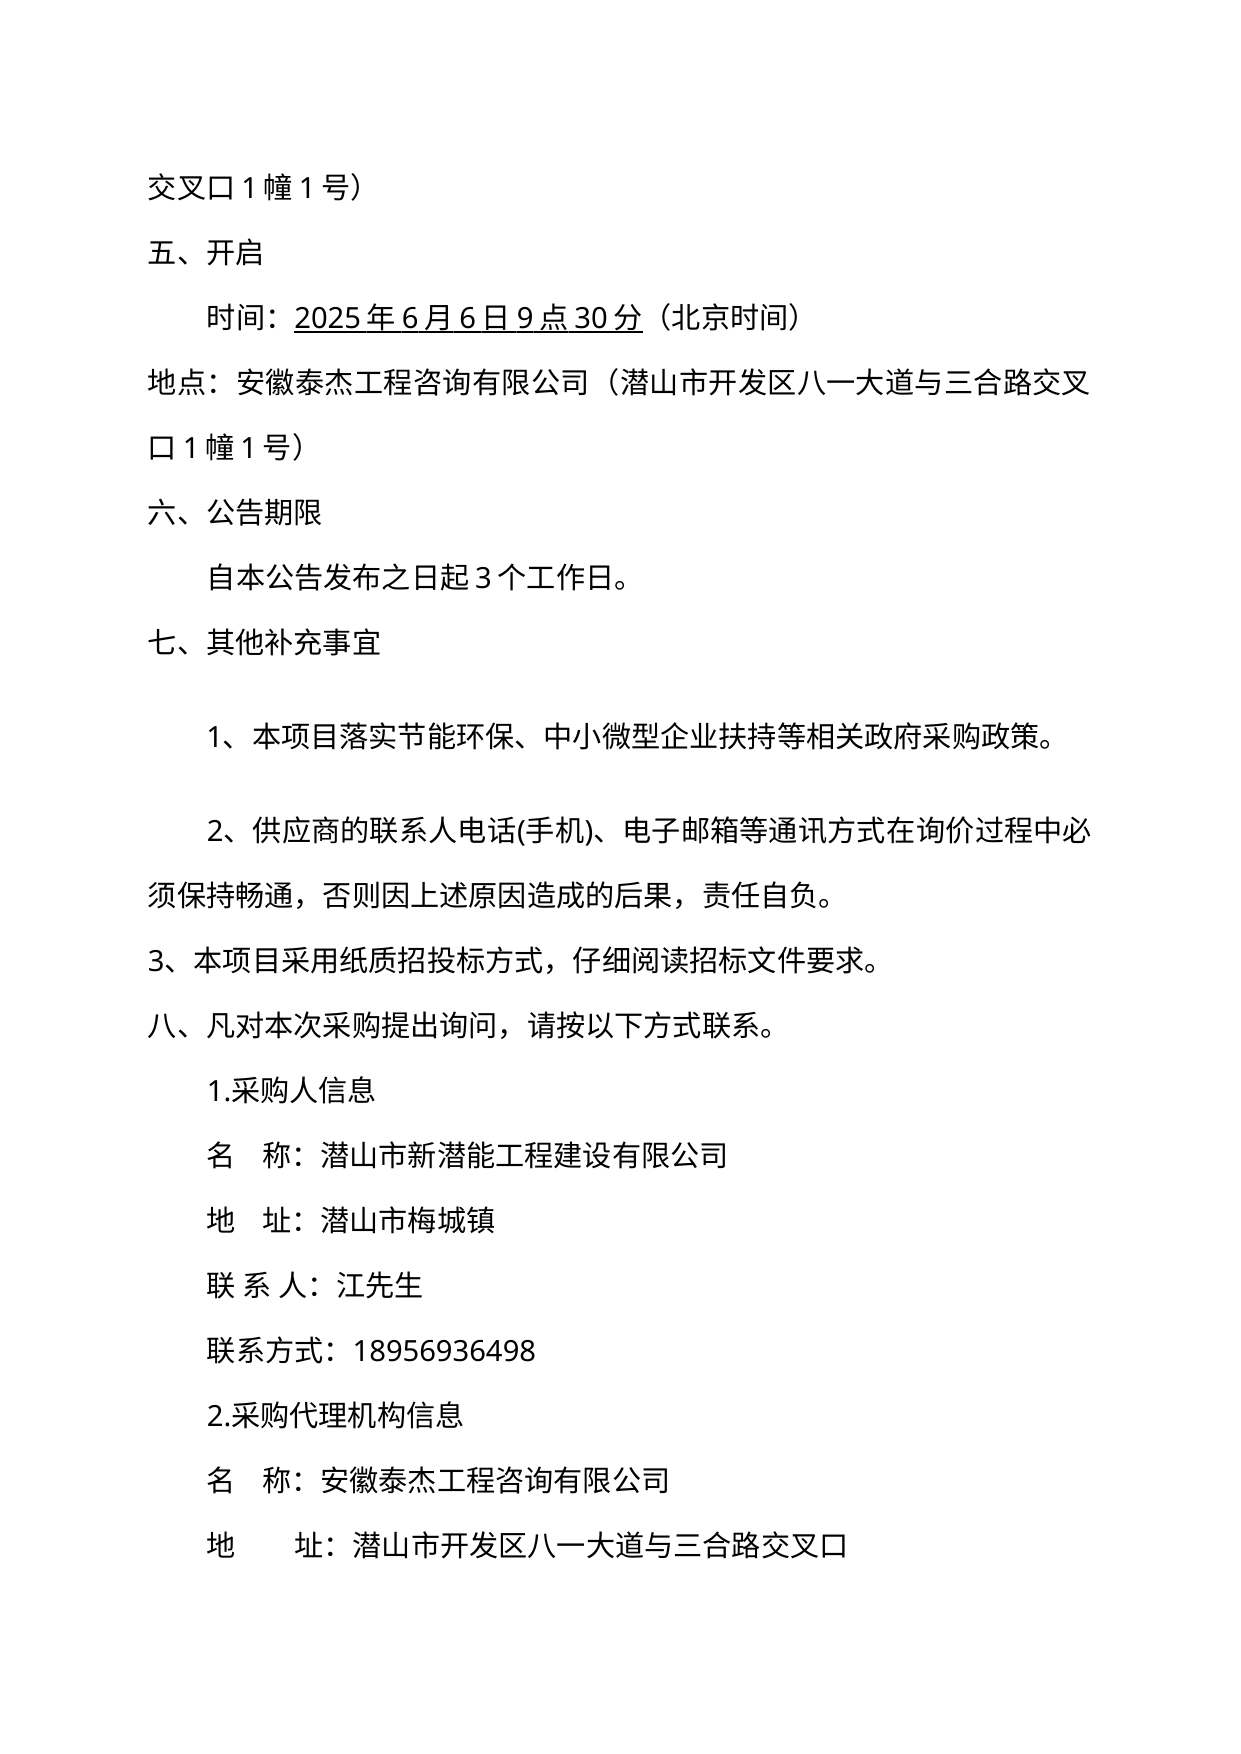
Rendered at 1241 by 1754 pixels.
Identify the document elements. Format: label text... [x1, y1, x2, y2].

text 地点：安徽泰杰工程咨询有限公司（潜山市开发区八一大道与三合路交叉口1幢1号） [148, 348, 1092, 478]
text 名 称：潜山市新潜能工程建设有限公司 [148, 1121, 1092, 1186]
text 五、开启 [148, 218, 1092, 283]
text 3、本项目采用纸质招投标方式，仔细阅读招标文件要求。 [148, 926, 1092, 991]
text 1.采购人信息 [148, 1056, 1092, 1121]
text 地 址：潜山市开发区八一大道与三合路交叉口 [148, 1511, 1092, 1576]
list 1、本项目落实节能环保、中小微型企业扶持等相关政府采购政策。 [148, 702, 1092, 767]
text 地 址：潜山市梅城镇 [148, 1186, 1092, 1251]
text 联 系 人：江先生 [148, 1251, 1092, 1316]
text 六、公告期限 [148, 478, 1092, 543]
text 自本公告发布之日起3个工作日。 [148, 543, 1092, 608]
text 联系方式：18956936498 [148, 1316, 1092, 1381]
text 2.采购代理机构信息 [148, 1381, 1092, 1446]
text 八、凡对本次采购提出询问，请按以下方式联系。 [148, 991, 1092, 1056]
text 名 称：安徽泰杰工程咨询有限公司 [148, 1446, 1092, 1511]
text 时间：2025年6月6日9点30分（北京时间） [148, 283, 1092, 348]
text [148, 153, 1092, 218]
text 2、供应商的联系人电话(手机)、电子邮箱等通讯方式在询价过程中必须保持畅通，否则因上述原因造成的后果，责任自负。 [148, 796, 1092, 926]
list 其他补充事宜 [148, 608, 1092, 673]
